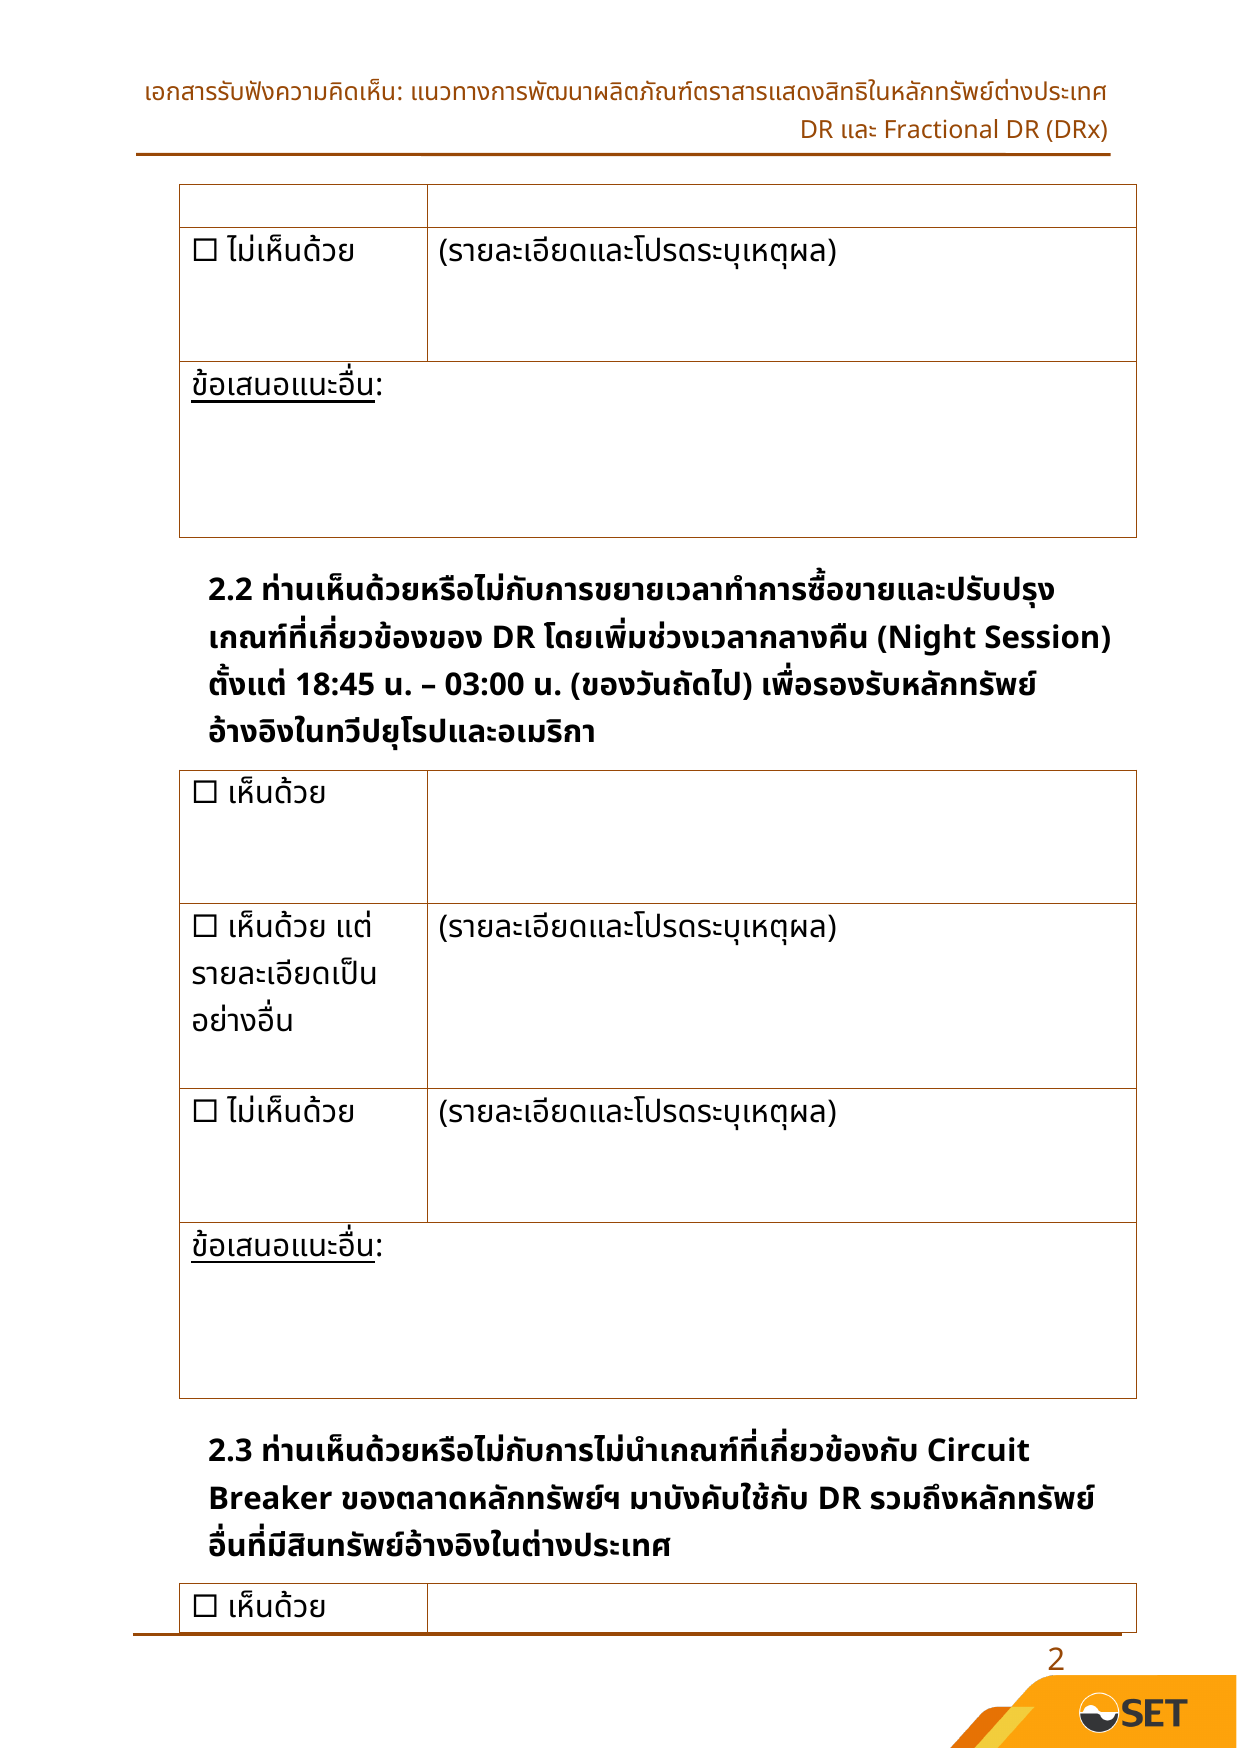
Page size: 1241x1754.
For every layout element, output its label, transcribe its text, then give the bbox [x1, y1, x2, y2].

table_cell (รายละเอียดและโปรดระบุเหตุผล) [428, 228, 1136, 361]
table_header [428, 1584, 1136, 1632]
table_header เห็นด้วย [180, 1584, 427, 1632]
text 2.3 ท่านเห็นด้วยหรือไม่กับการไม่นำเกณฑ์ที่เกี่ยวข้องกับ Circuit Breaker ของตลาดหลักทรัพย์ฯ มาบังคับใช้กับ DR รวมถึงหลักทรัพย์อื่นที่มีสินทรัพย์อ้างอิงในต่างประเทศ [208, 1428, 1113, 1570]
table_cell ข้อเสนอแนะอื่น: [180, 1223, 1136, 1398]
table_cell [180, 185, 427, 227]
table_cell ข้อเสนอแนะอื่น: [180, 362, 1136, 537]
table_cell เห็นด้วย แต่รายละเอียดเป็นอย่างอื่น [180, 904, 427, 1088]
table_cell ไม่เห็นด้วย [180, 228, 427, 361]
text 2.2 ท่านเห็นด้วยหรือไม่กับการขยายเวลาทำการซื้อขายและปรับปรุงเกณฑ์ที่เกี่ยวข้องของ DR โดยเพิ่มช่วงเวลากลางคืน (Night Session) ตั้งแต่ 18:45 น. – 03:00 น. (ของวันถัดไป) เพื่อรองรับหลักทรัพย์อ้างอิงในทวีปยุโรปและอเมริกา [208, 567, 1113, 757]
table_cell (รายละเอียดและโปรดระบุเหตุผล) [428, 1089, 1136, 1222]
table_header [428, 771, 1136, 903]
table_header เห็นด้วย [180, 771, 427, 903]
table_cell (รายละเอียดและโปรดระบุเหตุผล) [428, 904, 1136, 1088]
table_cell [428, 185, 1136, 227]
table_cell ไม่เห็นด้วย [180, 1089, 427, 1222]
picture [946, 1671, 1237, 1748]
